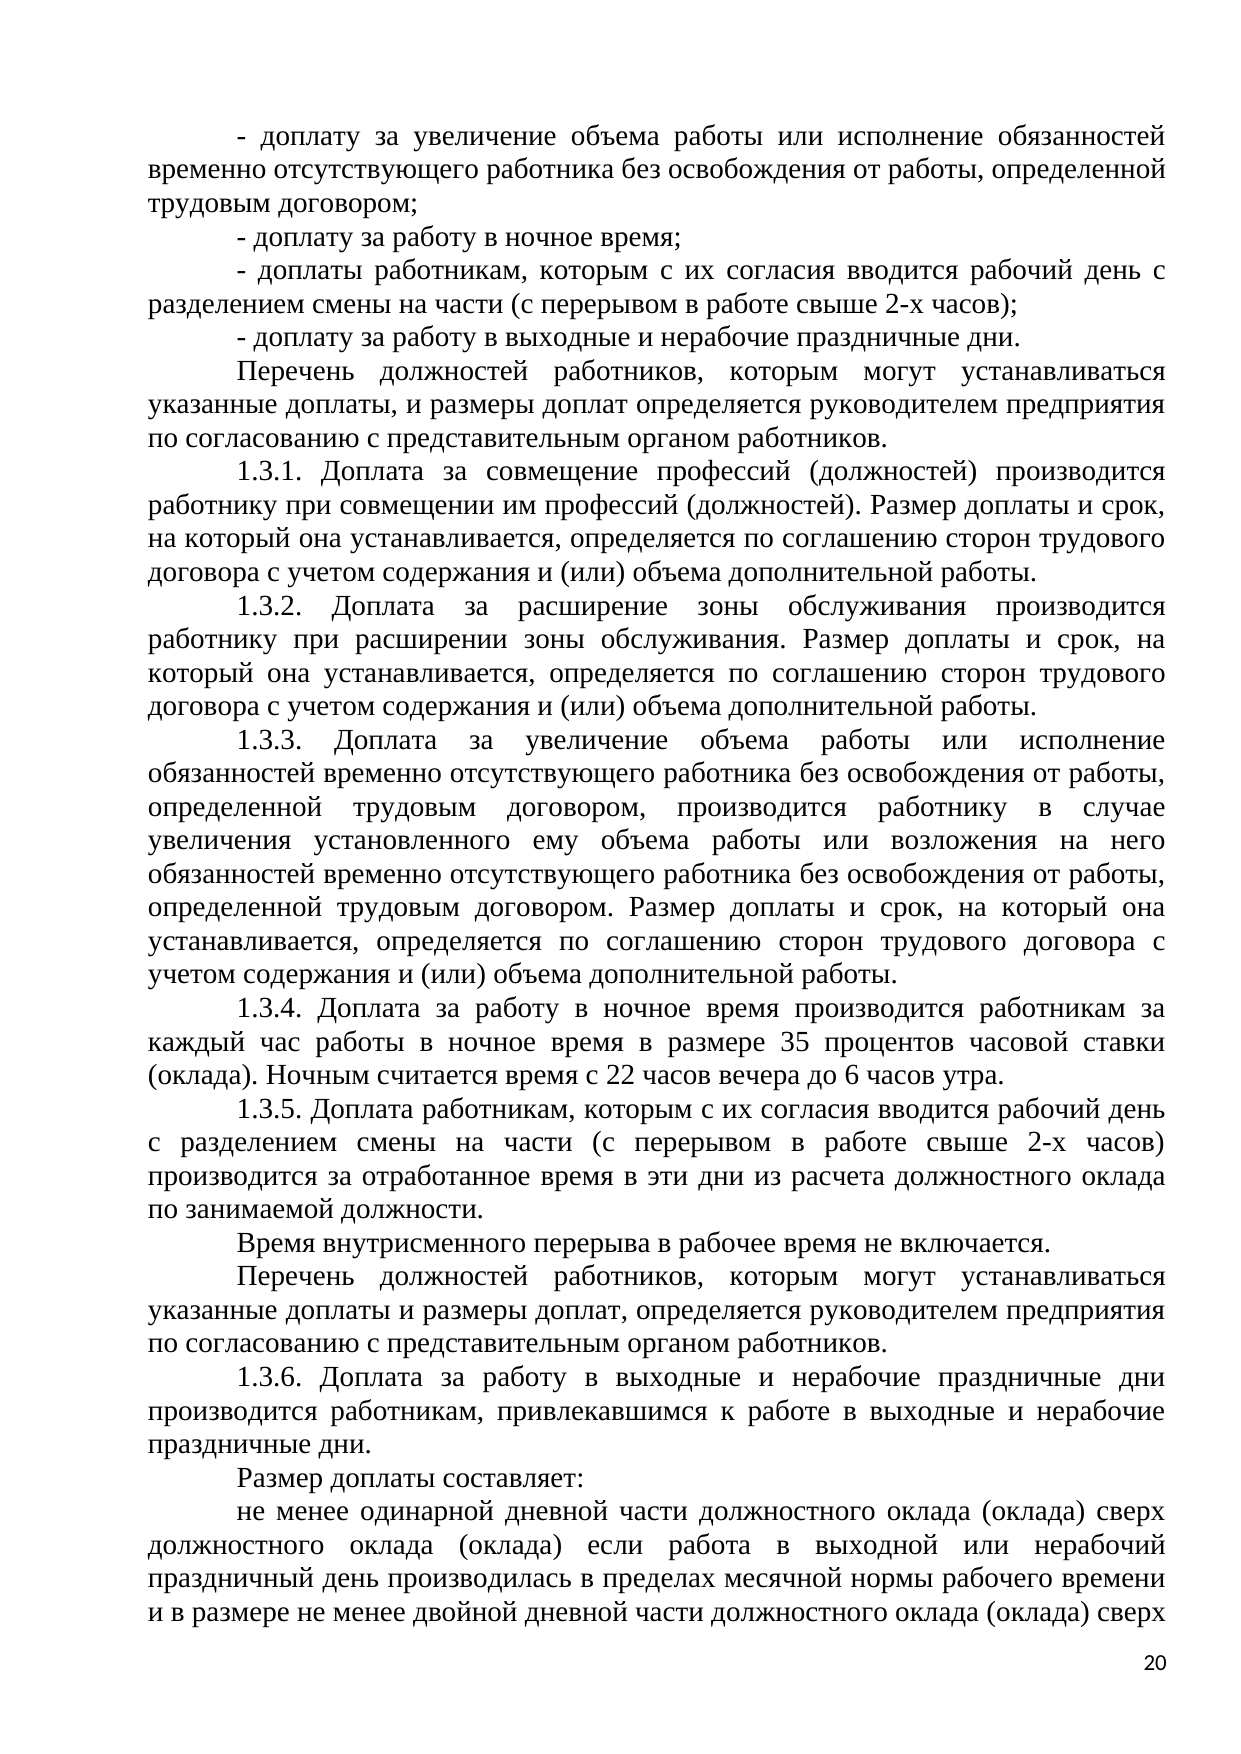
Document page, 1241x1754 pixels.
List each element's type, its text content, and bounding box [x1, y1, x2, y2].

text - доплаты работникам, которым с их согласия вводится рабочий день с разделением смены на части (с перерывом в работе свыше 2-х часов); [148, 252, 1166, 319]
text Время внутрисменного перерыва в рабочее время не включается. [148, 1225, 1166, 1258]
text Перечень должностей работников, которым могут устанавливаться указанные доплаты, и размеры доплат определяется руководителем предприятия по согласованию с представительным органом работников. [148, 353, 1166, 453]
text 1.3.1. Доплата за совмещение профессий (должностей) производится работнику при совмещении им профессий (должностей). Размер доплаты и срок, на который она устанавливается, определяется по соглашению сторон трудового договора с учетом содержания и (или) объема дополнительной работы. [148, 453, 1166, 588]
text - доплату за работу в ночное время; [148, 219, 1166, 252]
text 1.3.6. Доплата за работу в выходные и нерабочие праздничные дни производится работникам, привлекавшимся к работе в выходные и нерабочие праздничные дни. [148, 1359, 1166, 1460]
text Перечень должностей работников, которым могут устанавливаться указанные доплаты и размеры доплат, определяется руководителем предприятия по согласованию с представительным органом работников. [148, 1258, 1166, 1359]
text 1.3.3. Доплата за увеличение объема работы или исполнение обязанностей временно отсутствующего работника без освобождения от работы, определенной трудовым договором, производится работнику в случае увеличения установленного ему объема работы или возложения на него обязанностей временно отсутствующего работника без освобождения от работы, определенной трудовым договором. Размер доплаты и срок, на который она устанавливается, определяется по соглашению сторон трудового договора с учетом содержания и (или) объема дополнительной работы. [148, 722, 1166, 990]
text Размер доплаты составляет: [148, 1460, 1166, 1493]
text 1.3.2. Доплата за расширение зоны обслуживания производится работнику при расширении зоны обслуживания. Размер доплаты и срок, на который она устанавливается, определяется по соглашению сторон трудового договора с учетом содержания и (или) объема дополнительной работы. [148, 588, 1166, 722]
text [148, 1493, 1166, 1627]
text - доплату за увеличение объема работы или исполнение обязанностей временно отсутствующего работника без освобождения от работы, определенной трудовым договором; [148, 118, 1166, 219]
text 1.3.4. Доплата за работу в ночное время производится работникам за каждый час работы в ночное время в размере 35 процентов часовой ставки (оклада). Ночным считается время с 22 часов вечера до 6 часов утра. [148, 990, 1166, 1091]
text - доплату за работу в выходные и нерабочие праздничные дни. [148, 319, 1166, 353]
text 1.3.5. Доплата работникам, которым с их согласия вводится рабочий день с разделением смены на части (с перерывом в работе свыше 2-х часов) производится за отработанное время в эти дни из расчета должностного оклада по занимаемой должности. [148, 1091, 1166, 1225]
